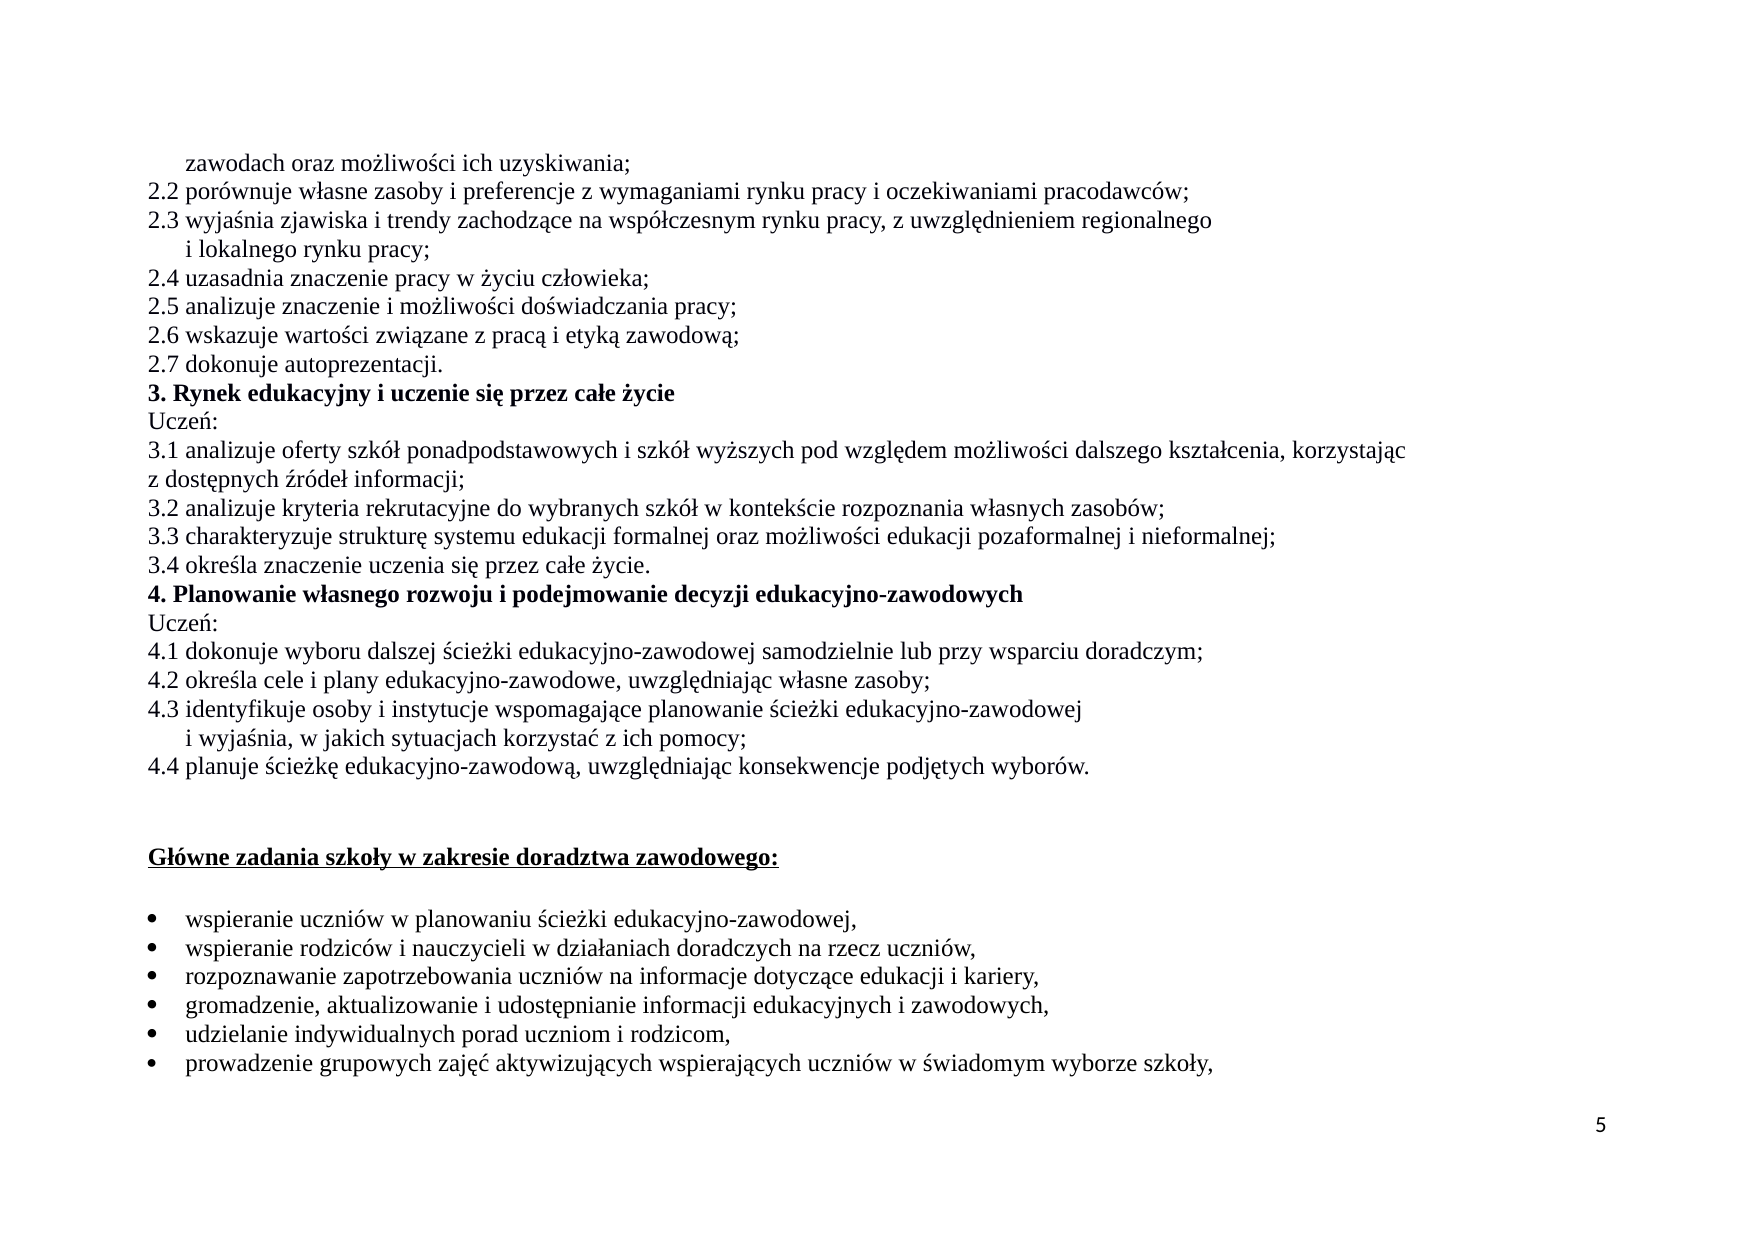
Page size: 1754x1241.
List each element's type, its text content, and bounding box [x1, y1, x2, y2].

text 4. Planowanie własnego rozwoju i podejmowanie decyzji edukacyjno-zawodowych [148, 579, 1606, 608]
text Główne zadania szkoły w zakresie doradztwa zawodowego: [148, 842, 1606, 871]
text 2.7 dokonuje autoprezentacji. [148, 349, 1606, 378]
text 4.1 dokonuje wyboru dalszej ścieżki edukacyjno-zawodowej samodzielnie lub przy wsparciu doradczym; [148, 636, 1606, 665]
text 2.6 wskazuje wartości związane z pracą i etyką zawodową; [148, 320, 1606, 349]
text 3.1 analizuje oferty szkół ponadpodstawowych i szkół wyższych pod względem możliwości dalszego kształcenia, korzystając z dostępnych źródeł informacji; [148, 435, 1606, 493]
list wspieranie rodziców i nauczycieli w działaniach doradczych na rzecz uczniów, [148, 933, 1606, 961]
text 3.2 analizuje kryteria rekrutacyjne do wybranych szkół w kontekście rozpoznania własnych zasobów; [148, 493, 1606, 521]
text 4.2 określa cele i plany edukacyjno-zawodowe, uwzględniając własne zasoby; [148, 665, 1606, 694]
text Uczeń: [148, 608, 1606, 636]
text 2.2 porównuje własne zasoby i preferencje z wymaganiami rynku pracy i oczekiwaniami pracodawców; [148, 176, 1606, 205]
text 2.5 analizuje znaczenie i możliwości doświadczania pracy; [148, 291, 1606, 320]
text Uczeń: [148, 406, 1606, 435]
text 2.4 uzasadnia znaczenie pracy w życiu człowieka; [148, 263, 1606, 291]
list gromadzenie, aktualizowanie i udostępnianie informacji edukacyjnych i zawodowych, [148, 990, 1606, 1019]
text 3.4 określa znaczenie uczenia się przez całe życie. [148, 550, 1606, 579]
list prowadzenie grupowych zajęć aktywizujących wspierających uczniów w świadomym wyborze szkoły, [148, 1048, 1606, 1076]
text 3. Rynek edukacyjny i uczenie się przez całe życie [148, 378, 1606, 406]
list udzielanie indywidualnych porad uczniom i rodzicom, [148, 1019, 1606, 1048]
text 4.3 identyfikuje osoby i instytucje wspomagające planowanie ścieżki edukacyjno-zawodowej i wyjaśnia, w jakich sytuacjach korzystać z ich pomocy; [148, 694, 1606, 751]
text zawodach oraz możliwości ich uzyskiwania; [148, 148, 1606, 176]
text 4.4 planuje ścieżkę edukacyjno-zawodową, uwzględniając konsekwencje podjętych wyborów. [148, 751, 1606, 780]
list wspieranie uczniów w planowaniu ścieżki edukacyjno-zawodowej, [148, 904, 1606, 933]
text 2.3 wyjaśnia zjawiska i trendy zachodzące na współczesnym rynku pracy, z uwzględnieniem regionalnego i lokalnego rynku pracy; [148, 205, 1606, 263]
text 3.3 charakteryzuje strukturę systemu edukacji formalnej oraz możliwości edukacji pozaformalnej i nieformalnej; [148, 521, 1606, 550]
list rozpoznawanie zapotrzebowania uczniów na informacje dotyczące edukacji i kariery, [148, 961, 1606, 990]
